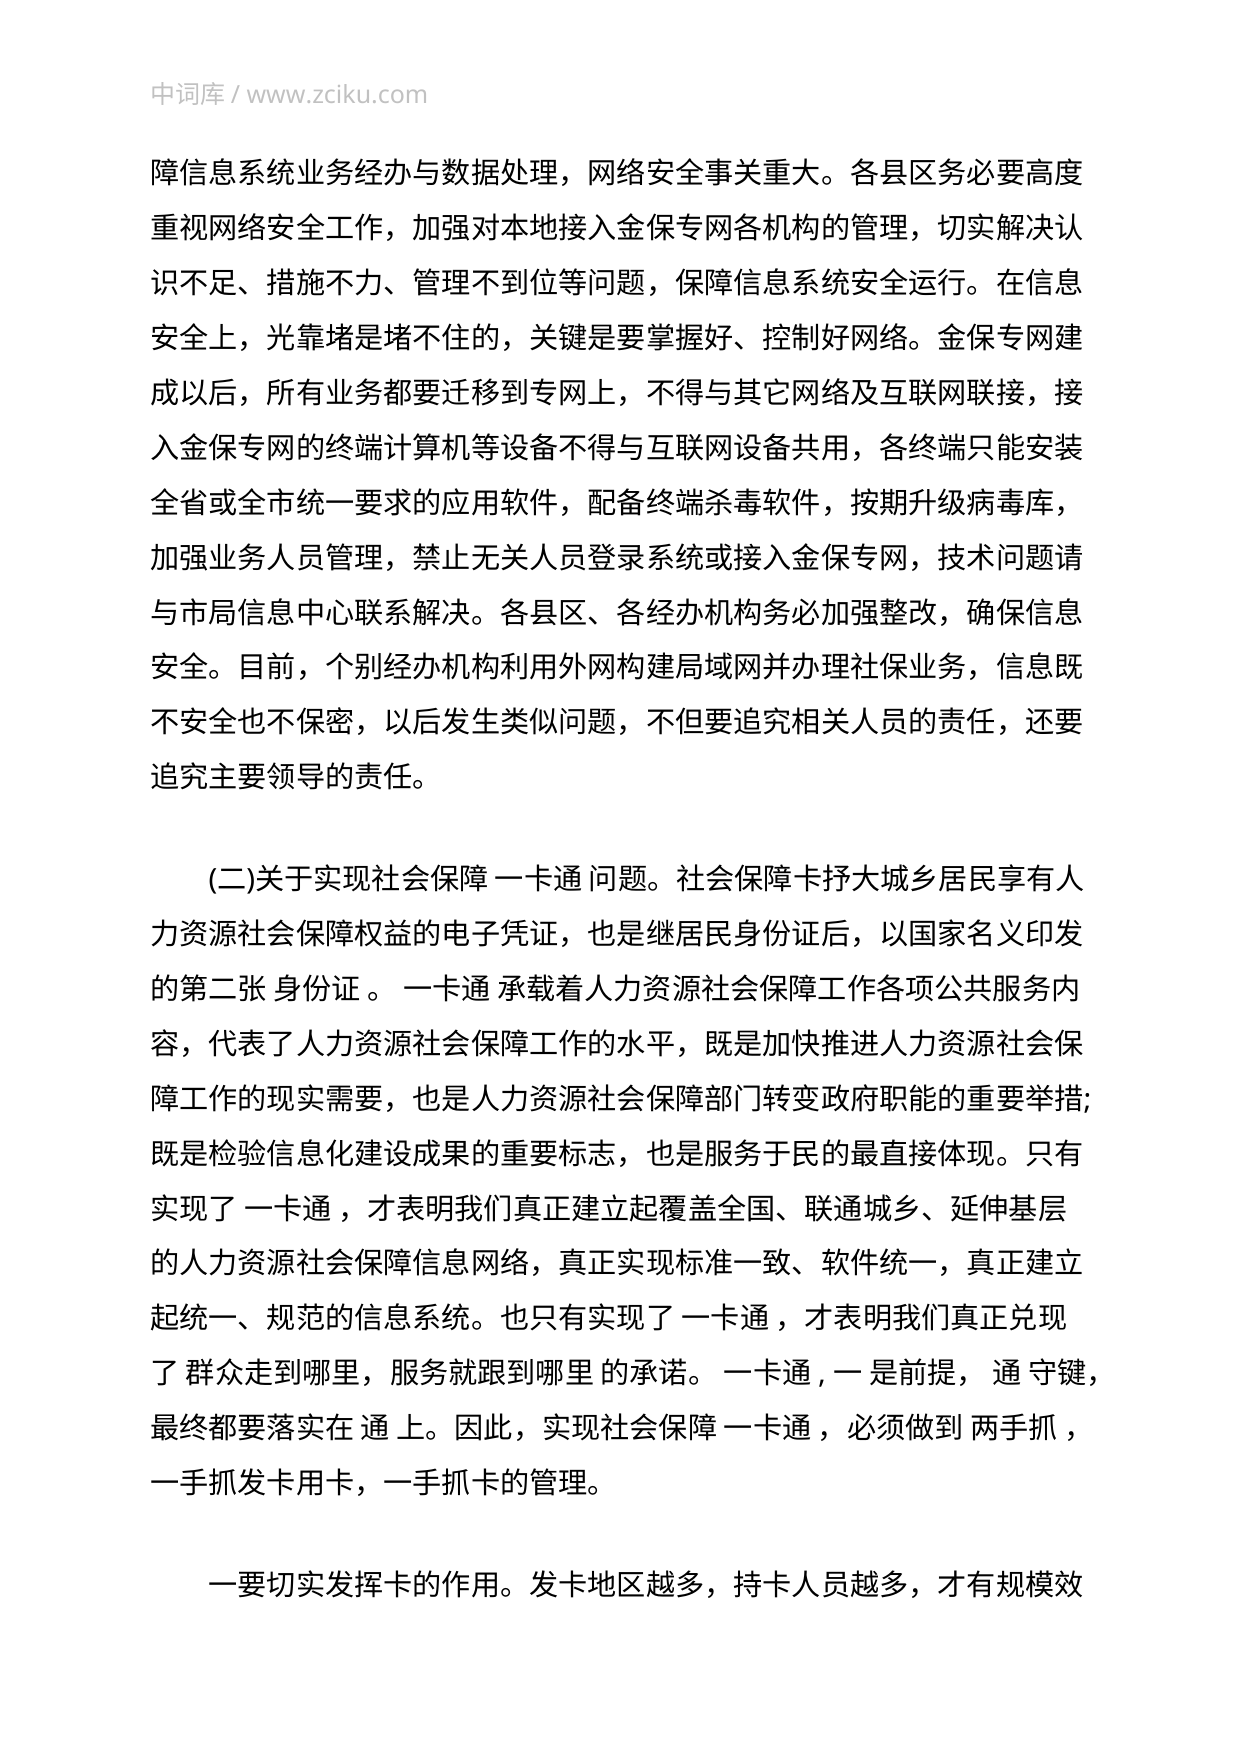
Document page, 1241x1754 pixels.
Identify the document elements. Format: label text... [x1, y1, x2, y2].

text (二)关于实现社会保障 一卡通 问题。社会保障卡抒大城乡居民享有人力资源社会保障权益的电子凭证，也是继居民身份证后，以国家名义印发的第二张 身份证 。 一卡通 承载着人力资源社会保障工作各项公共服务内容，代表了人力资源社会保障工作的水平，既是加快推进人力资源社会保障工作的现实需要，也是人力资源社会保障部门转变政府职能的重要举措;既是检验信息化建设成果的重要标志，也是服务于民的最直接体现。只有实现了 一卡通 ，才表明我们真正建立起覆盖全国、联通城乡、延伸基层的人力资源社会保障信息网络，真正实现标准一致、软件统一，真正建立起统一、规范的信息系统。也只有实现了 一卡通 ，才表明我们真正兑现了 群众走到哪里，服务就跟到哪里 的承诺。 一卡通 , 一 是前提， 通 守键，最终都要落实在 通 上。因此，实现社会保障 一卡通 ，必须做到 两手抓 ，一手抓发卡用卡，一手抓卡的管理。 [150, 856, 1090, 1502]
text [150, 150, 1090, 796]
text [150, 1562, 1090, 1604]
